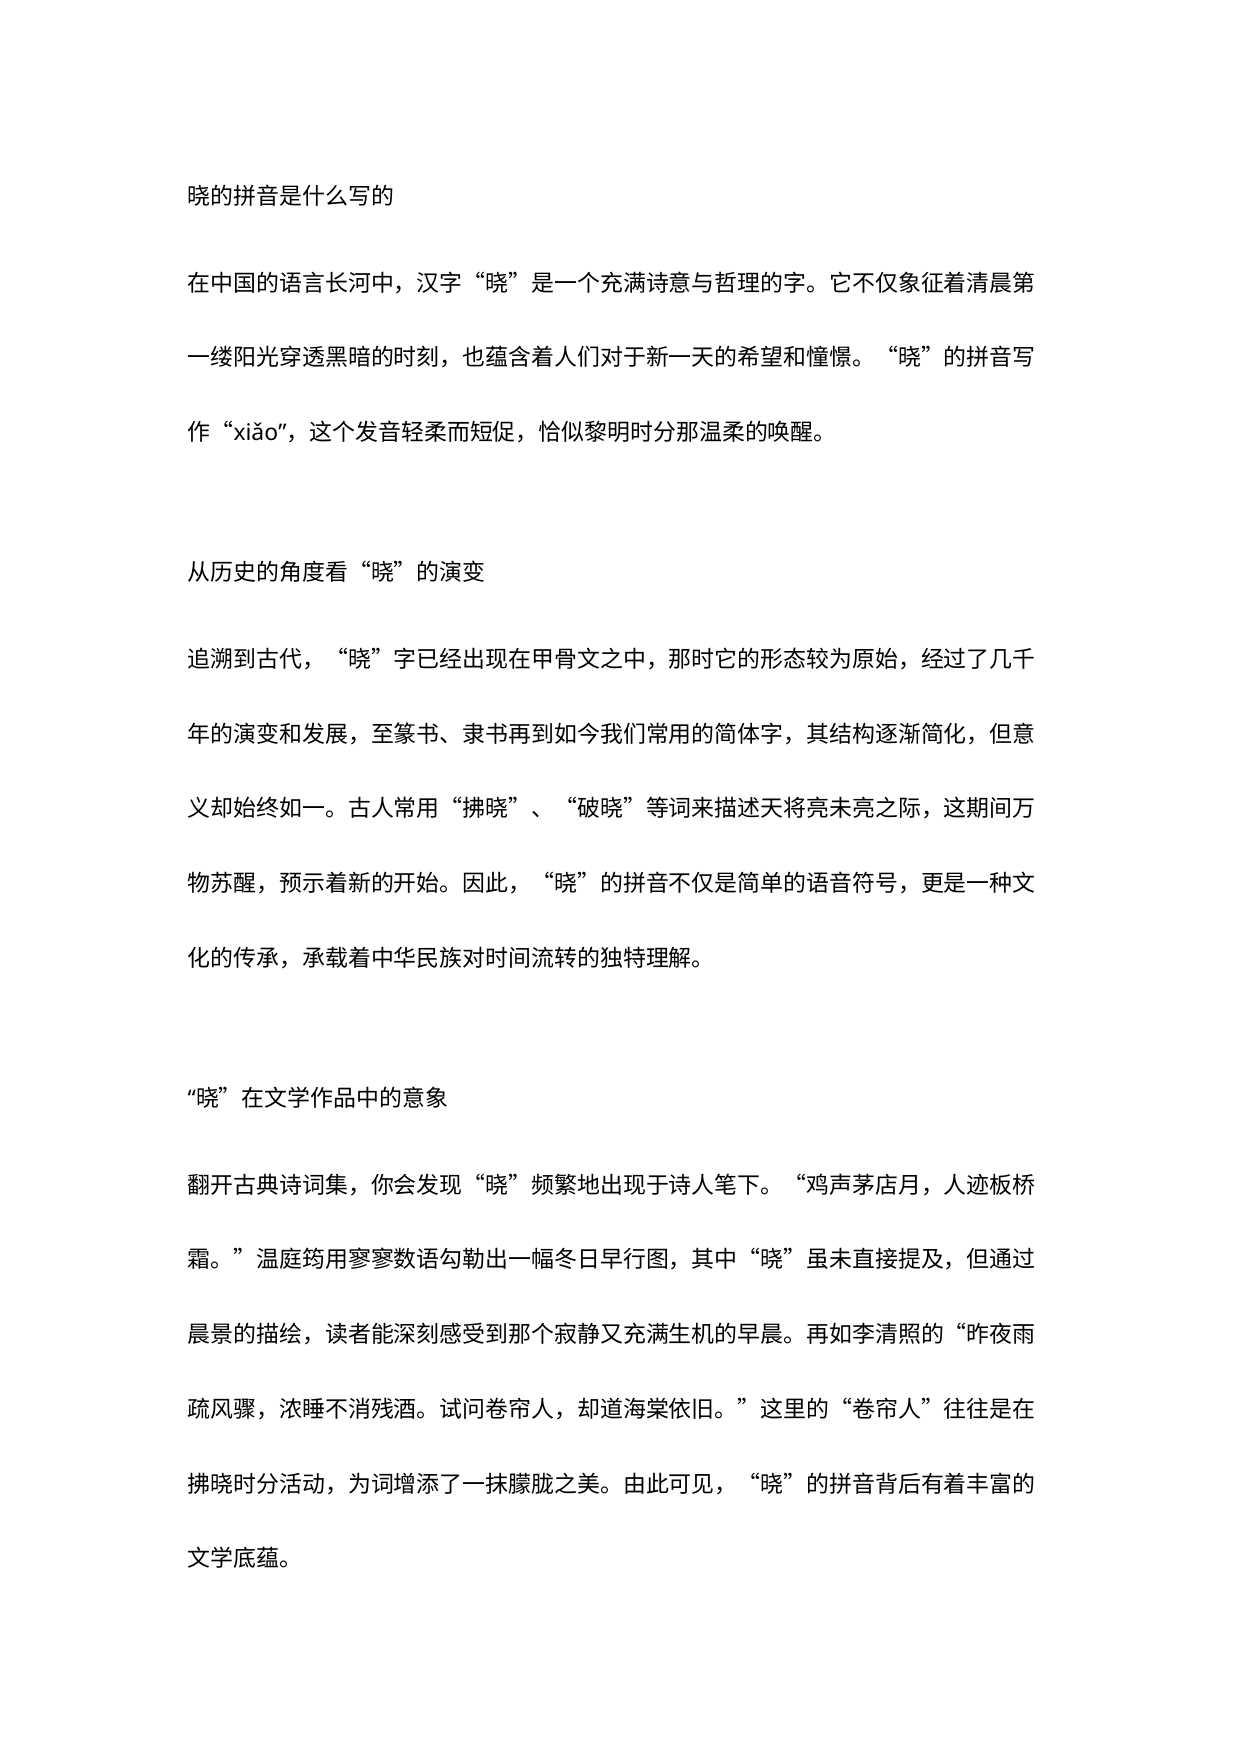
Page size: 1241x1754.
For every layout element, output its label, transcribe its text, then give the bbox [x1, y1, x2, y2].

text 晓的拼音是什么写的 [187, 162, 1053, 227]
text 追溯到古代，“晓”字已经出现在甲骨文之中，那时它的形态较为原始，经过了几千年的演变和发展，至篆书、隶书再到如今我们常用的简体字，其结构逐渐简化，但意义却始终如一。古人常用“拂晓”、“破晓”等词来描述天将亮未亮之际，这期间万物苏醒，预示着新的开始。因此，“晓”的拼音不仅是简单的语音符号，更是一种文化的传承，承载着中华民族对时间流转的独特理解。 [187, 625, 1053, 989]
text 翻开古典诗词集，你会发现“晓”频繁地出现于诗人笔下。“鸡声茅店月，人迹板桥霜。”温庭筠用寥寥数语勾勒出一幅冬日早行图，其中“晓”虽未直接提及，但通过晨景的描绘，读者能深刻感受到那个寂静又充满生机的早晨。再如李清照的“昨夜雨疏风骤，浓睡不消残酒。试问卷帘人，却道海棠依旧。”这里的“卷帘人”往往是在拂晓时分活动，为词增添了一抹朦胧之美。由此可见，“晓”的拼音背后有着丰富的文学底蕴。 [187, 1151, 1053, 1589]
text 在中国的语言长河中，汉字“晓”是一个充满诗意与哲理的字。它不仅象征着清晨第一缕阳光穿透黑暗的时刻，也蕴含着人们对于新一天的希望和憧憬。“晓”的拼音写作“xiǎo”，这个发音轻柔而短促，恰似黎明时分那温柔的唤醒。 [187, 248, 1053, 463]
text “晓”在文学作品中的意象 [187, 1064, 1053, 1129]
text 从历史的角度看“晓”的演变 [187, 538, 1053, 603]
